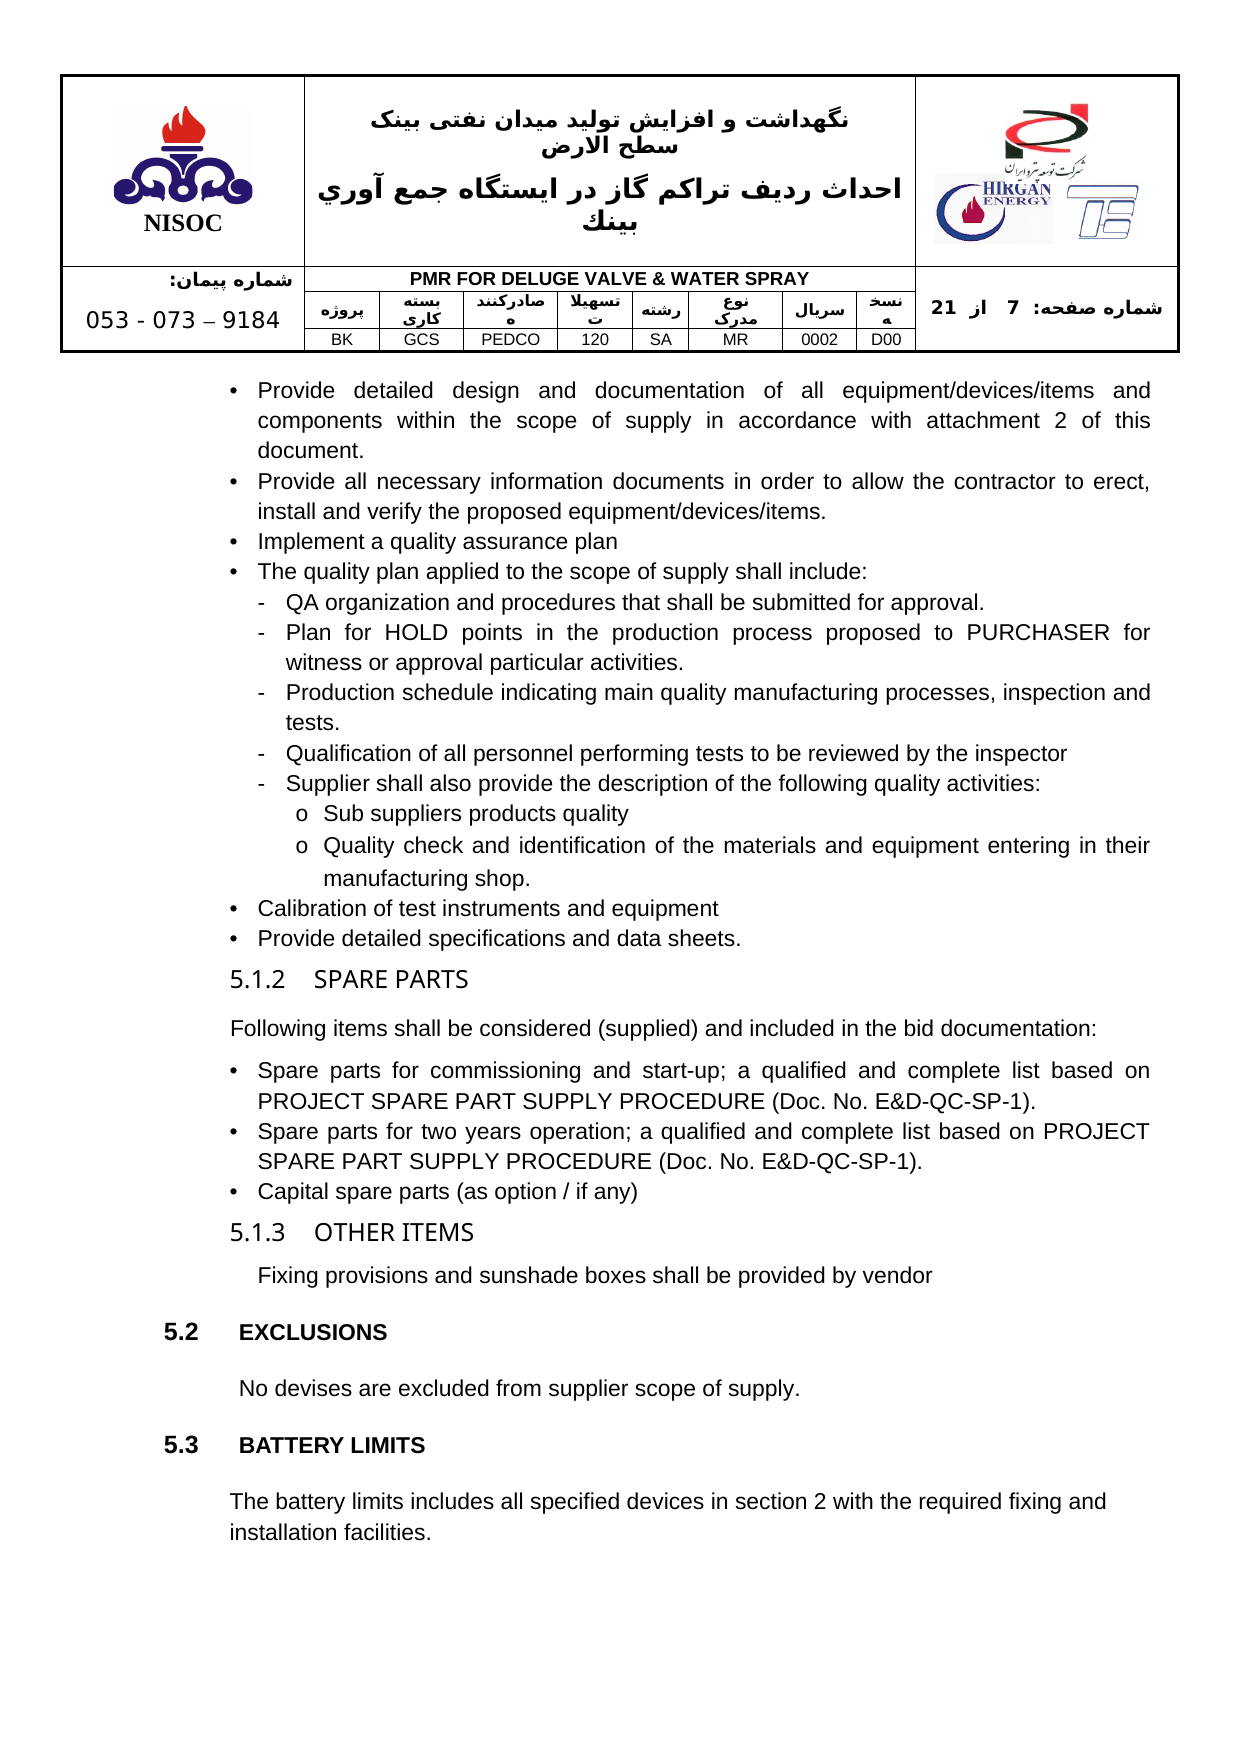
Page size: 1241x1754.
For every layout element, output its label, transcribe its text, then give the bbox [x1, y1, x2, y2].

text installation facilities. [229, 1518, 1152, 1545]
list QA organization and procedures that shall be submitted for approval. [257, 588, 1152, 615]
list The quality plan applied to the scope of supply shall include: [229, 558, 1152, 584]
list Qualification of all personnel performing tests to be reviewed by the inspector [257, 739, 1152, 766]
list Provide detailed design and documentation of all equipment/devices/items and components within the scope of supply in accordance with attachment 2 of this document. [229, 377, 1152, 464]
text Fixing provisions and sunshade boxes shall be provided by vendor [257, 1262, 1152, 1288]
text Following items shall be considered (supplied) and included in the bid documentation: [230, 1015, 1152, 1041]
list Implement a quality assurance plan [229, 528, 1152, 554]
picture [934, 103, 1089, 244]
list Calibration of test instruments and equipment [229, 895, 1152, 921]
list Sub suppliers products quality [295, 800, 1152, 828]
subtitle Other items [229, 1215, 1152, 1249]
list Quality check and identification of the materials and equipment entering in their manufacturing shop. [295, 832, 1152, 891]
list Exclusions [164, 1317, 1152, 1346]
list Provide detailed specifications and data sheets. [229, 925, 1152, 951]
list Capital spare parts (as option / if any) [229, 1178, 1152, 1205]
subtitle Spare parts [229, 961, 1152, 996]
list Provide all necessary information documents in order to allow the contractor to erect, install and verify the proposed equipment/devices/items. [229, 468, 1152, 524]
list Spare parts for commissioning and start-up; a qualified and complete list based on PROJECT SPARE PART SUPPLY PROCEDURE (Doc. No. E&D-QC-SP-1). [229, 1057, 1152, 1114]
list Production schedule indicating main quality manufacturing processes, inspection and tests. [257, 679, 1152, 736]
text The battery limits includes all specified devices in section 2 with the required fixing and [229, 1488, 1152, 1515]
list Supplier shall also provide the description of the following quality activities: [257, 770, 1152, 796]
list Spare parts for two years operation; a qualified and complete list based on PROJECT SPARE PART SUPPLY PROCEDURE (Doc. No. E&D-QC-SP-1). [229, 1118, 1152, 1174]
text No devises are excluded from supplier scope of supply. [239, 1375, 1152, 1401]
list Battery Limits [164, 1430, 1152, 1459]
picture [113, 106, 253, 208]
list Plan for HOLD points in the production process proposed to PURCHASER for witness or approval particular activities. [257, 619, 1152, 675]
